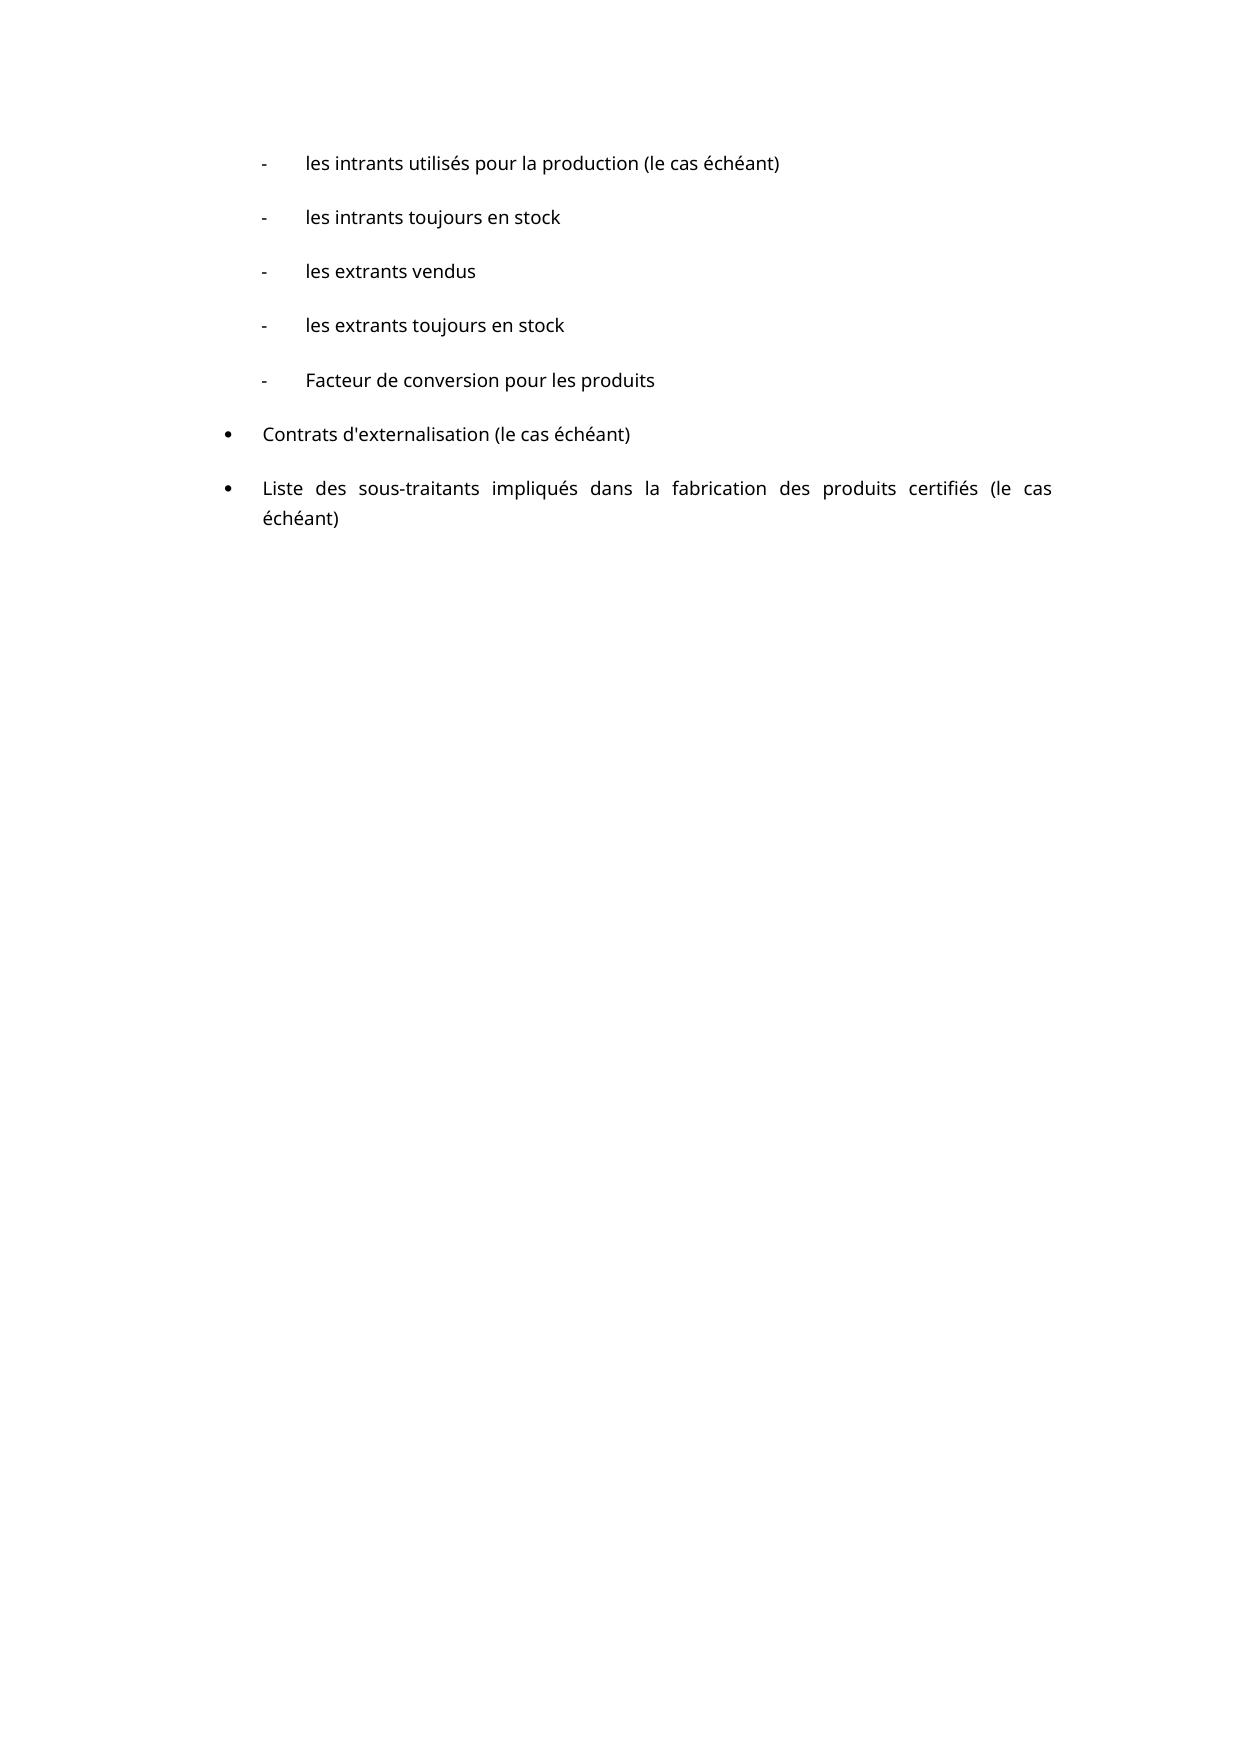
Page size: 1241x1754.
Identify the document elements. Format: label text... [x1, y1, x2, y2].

list Contrats d'externalisation (le cas échéant) [225, 421, 1053, 447]
list les intrants toujours en stock [261, 204, 1053, 230]
list les intrants utilisés pour la production (le cas échéant) [261, 150, 1053, 176]
list les extrants vendus [261, 258, 1053, 284]
list les extrants toujours en stock [261, 313, 1053, 338]
list Facteur de conversion pour les produits [261, 367, 1053, 393]
list Liste des sous-traitants impliqués dans la fabrication des produits certifiés (le cas échéant) [225, 476, 1053, 530]
